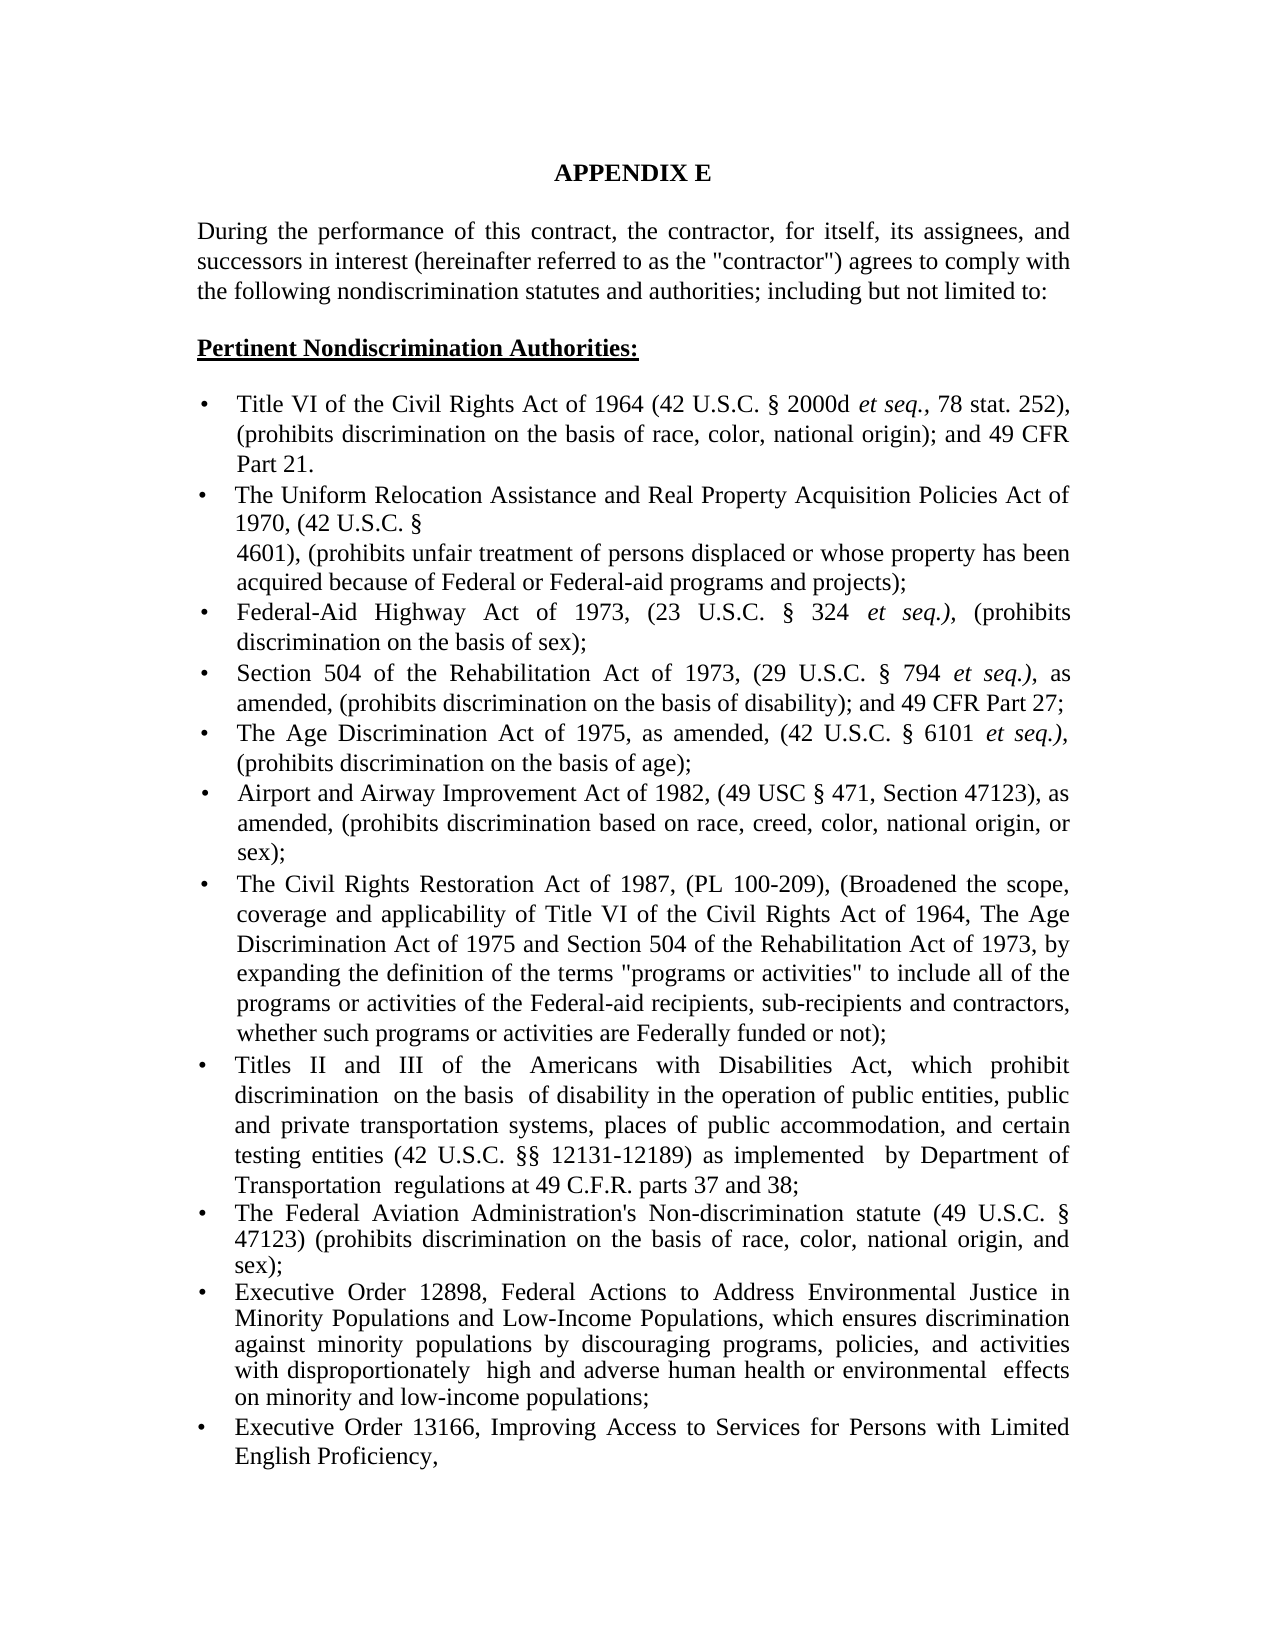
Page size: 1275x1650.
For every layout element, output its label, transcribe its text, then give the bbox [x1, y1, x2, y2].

text • The Age Discrimination Act of 1975, as amended, (42 U.S.C. § 6101 et seq.), (prohibits discrimination on the basis of age); [200, 718, 1071, 777]
text • Titles II and III of the Americans with Disabilities Act, which prohibit discrimination on the basis of disability in the operation of public entities, public and private transportation systems, places of public accommodation, and certain testing entities (42 U.S.C. §§ 12131-12189) as implemented by Department of Transportation regulations at 49 C.F.R. parts 37 and 38; [198, 1050, 1071, 1199]
text • The Uniform Relocation Assistance and Real Property Acquisition Policies Act of 1970, (42 U.S.C. § [198, 480, 1071, 537]
text • The Federal Aviation Administration's Non-discrimination statute (49 U.S.C. § 47123) (prohibits discrimination on the basis of race, color, national origin, and sex); [198, 1200, 1071, 1279]
text • Airport and Airway Improvement Act of 1982, (49 USC § 471, Section 47123), as amended, (prohibits discrimination based on race, creed, color, national origin, or sex); [201, 778, 1071, 866]
text • The Civil Rights Restoration Act of 1987, (PL 100-209), (Broadened the scope, coverage and applicability of Title VI of the Civil Rights Act of 1964, The Age Discrimination Act of 1975 and Section 504 of the Rehabilitation Act of 1973, by expanding the definition of the terms "programs or activities" to include all of the programs or activities of the Federal-aid recipients, sub-recipients and contractors, whether such programs or activities are Federally funded or not); [200, 869, 1071, 1047]
text • Executive Order 12898, Federal Actions to Address Environmental Justice in Minority Populations and Low-Income Populations, which ensures discrimination against minority populations by discouraging programs, policies, and activities with disproportionately high and adverse human health or environmental effects on minority and low-income populations; [198, 1279, 1071, 1410]
text Pertinent Nondiscrimination Authorities: [197, 333, 1071, 362]
text • Section 504 of the Rehabilitation Act of 1973, (29 U.S.C. § 794 et seq.), as amended, (prohibits discrimination on the basis of disability); and 49 CFR Part 27; [200, 658, 1071, 717]
text • Executive Order 13166, Improving Access to Services for Persons with Limited English Proficiency, [197, 1412, 1071, 1469]
text 4601), (prohibits unfair treatment of persons displaced or whose property has been acquired because of Federal or Federal-aid programs and projects); [200, 538, 1071, 596]
text • Federal-Aid Highway Act of 1973, (23 U.S.C. § 324 et seq.), (prohibits discrimination on the basis of sex); [200, 597, 1071, 656]
text • Title VI of the Civil Rights Act of 1964 (42 U.S.C. § 2000d et seq., 78 stat. 252), (prohibits discrimination on the basis of race, color, national origin); and 49 CFR Part 21. [200, 389, 1071, 477]
text APPENDIX E [150, 158, 1116, 187]
text During the performance of this contract, the contractor, for itself, its assignees, and successors in interest (hereinafter referred to as the "contractor") agrees to comply with the following nondiscrimination statutes and authorities; including but not limited to: [197, 216, 1071, 305]
